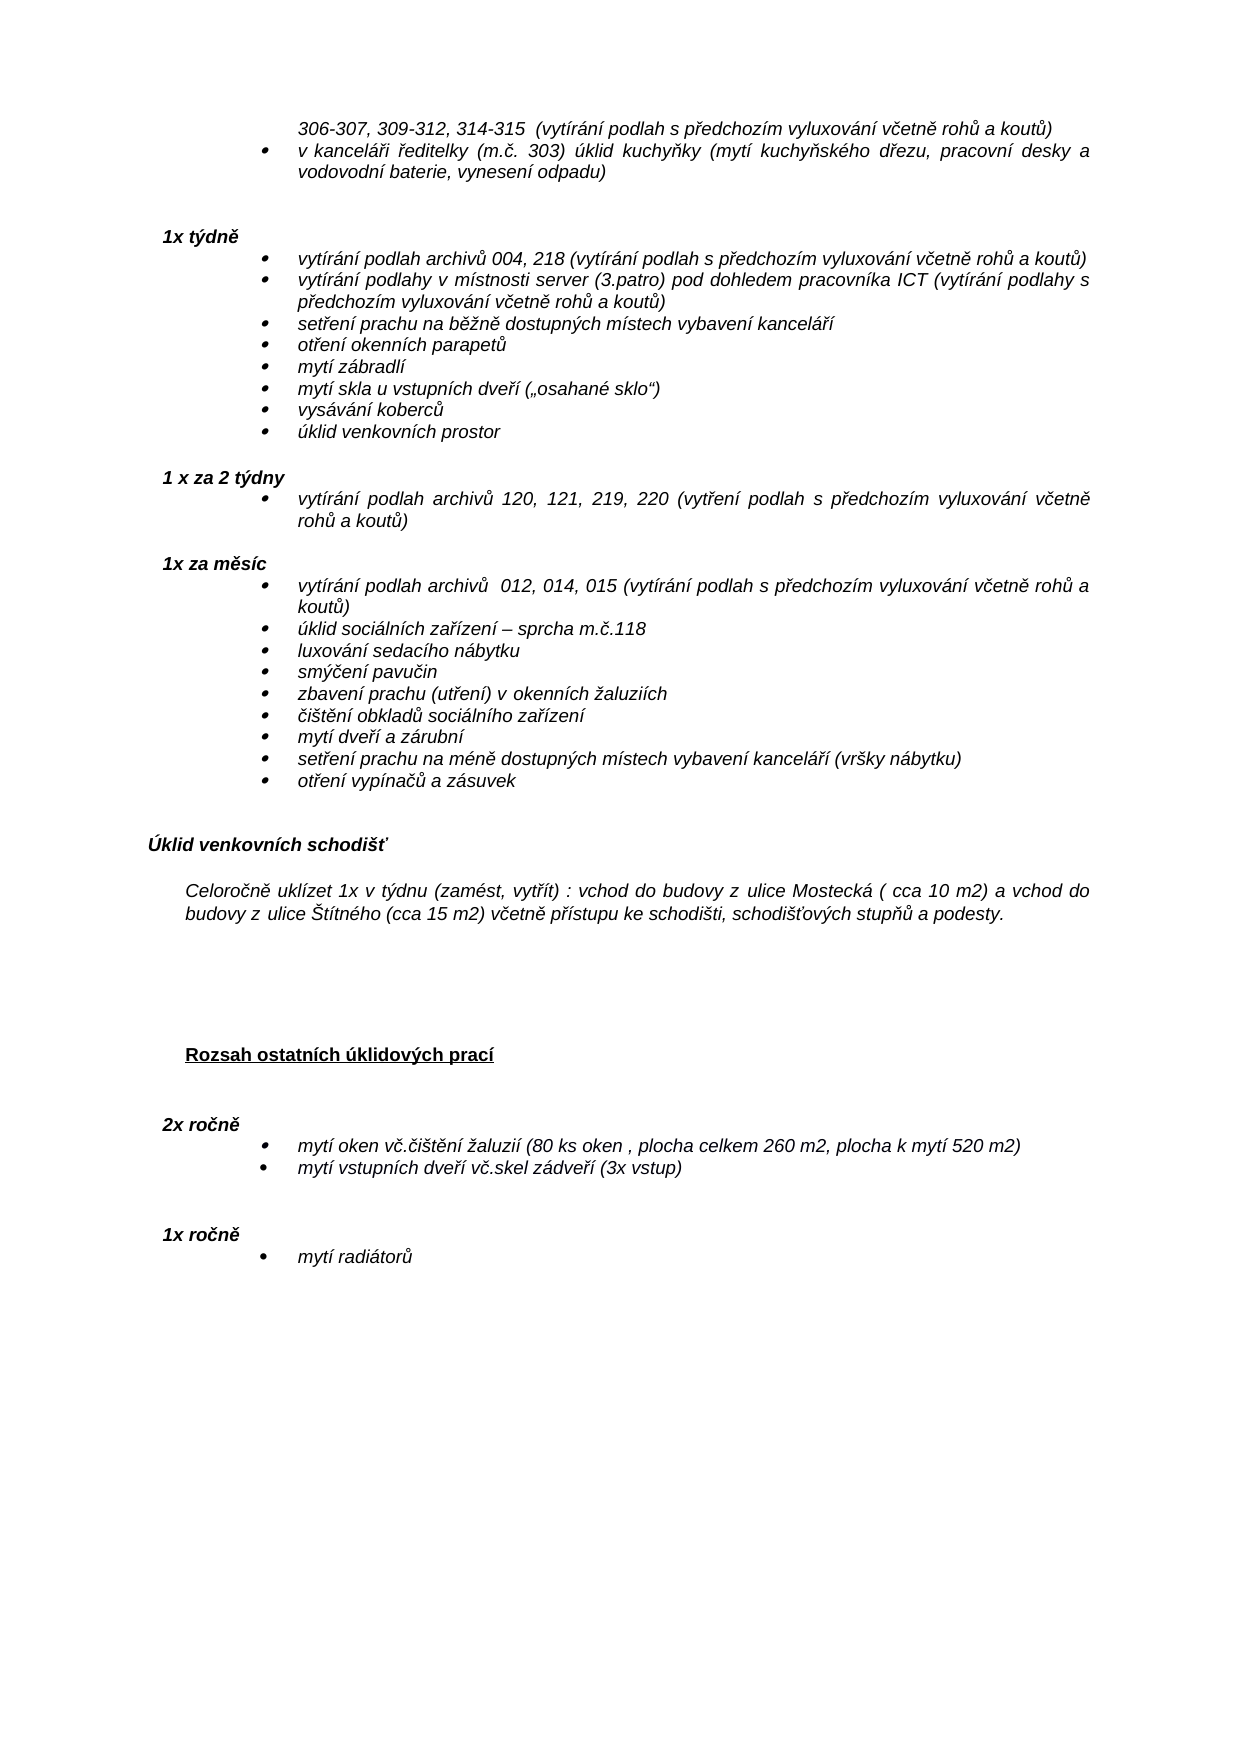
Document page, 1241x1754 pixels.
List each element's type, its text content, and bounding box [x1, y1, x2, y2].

text Rozsah ostatních úklidových prací [185, 1044, 1093, 1065]
text 2x ročně [162, 1113, 1093, 1135]
list luxování sedacího nábytku [260, 639, 1093, 661]
text Celoročně uklízet 1x v týdnu (zamést, vytřít) : vchod do budovy z ulice Mostecká ( cca 10 m2) a vchod do budovy z ulice Štítného (cca 15 m2) včetně přístupu ke schodišti, schodišťových stupňů a podesty. [185, 880, 1093, 924]
list vytírání podlah archivů 012, 014, 015 (vytírání podlah s předchozím vyluxování včetně rohů a koutů) [260, 574, 1093, 618]
list mytí oken vč.čištění žaluzií (80 ks oken , plocha celkem 260 m2, plocha k mytí 520 m2) [260, 1135, 1093, 1157]
list mytí zábradlí [260, 356, 1093, 377]
list setření prachu na běžně dostupných místech vybavení kanceláří [260, 312, 1093, 334]
list mytí vstupních dveří vč.skel zádveří (3x vstup) [260, 1157, 1093, 1178]
list úklid sociálních zařízení – sprcha m.č.118 [260, 618, 1093, 639]
list vytírání podlah archivů 120, 121, 219, 220 (vytření podlah s předchozím vyluxování včetně rohů a koutů) [260, 488, 1093, 531]
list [260, 118, 1093, 140]
text 1x za měsíc [162, 553, 1093, 574]
list otření okenních parapetů [260, 334, 1093, 356]
list vytírání podlahy v místnosti server (3.patro) pod dohledem pracovníka ICT (vytírání podlahy s předchozím vyluxování včetně rohů a koutů) [260, 269, 1093, 312]
text 1 x za 2 týdny [162, 467, 1093, 488]
list otření vypínačů a zásuvek [260, 769, 1093, 791]
list v kanceláři ředitelky (m.č. 303) úklid kuchyňky (mytí kuchyňského dřezu, pracovní desky a vodovodní baterie, vynesení odpadu) [260, 140, 1093, 183]
list čištění obkladů sociálního zařízení [260, 704, 1093, 726]
text 1x ročně [162, 1224, 1093, 1245]
list mytí radiátorů [260, 1245, 1093, 1267]
text Úklid venkovních schodišť [148, 834, 1093, 856]
text 1x týdně [162, 226, 1093, 248]
list mytí skla u vstupních dveří („osahané sklo“) [260, 377, 1093, 399]
list úklid venkovních prostor [260, 421, 1093, 442]
list mytí dveří a zárubní [260, 726, 1093, 748]
list zbavení prachu (utření) v okenních žaluziích [260, 683, 1093, 704]
list vytírání podlah archivů 004, 218 (vytírání podlah s předchozím vyluxování včetně rohů a koutů) [260, 248, 1093, 269]
list setření prachu na méně dostupných místech vybavení kanceláří (vršky nábytku) [260, 748, 1093, 769]
list vysávání koberců [260, 399, 1093, 421]
list smýčení pavučin [260, 661, 1093, 683]
